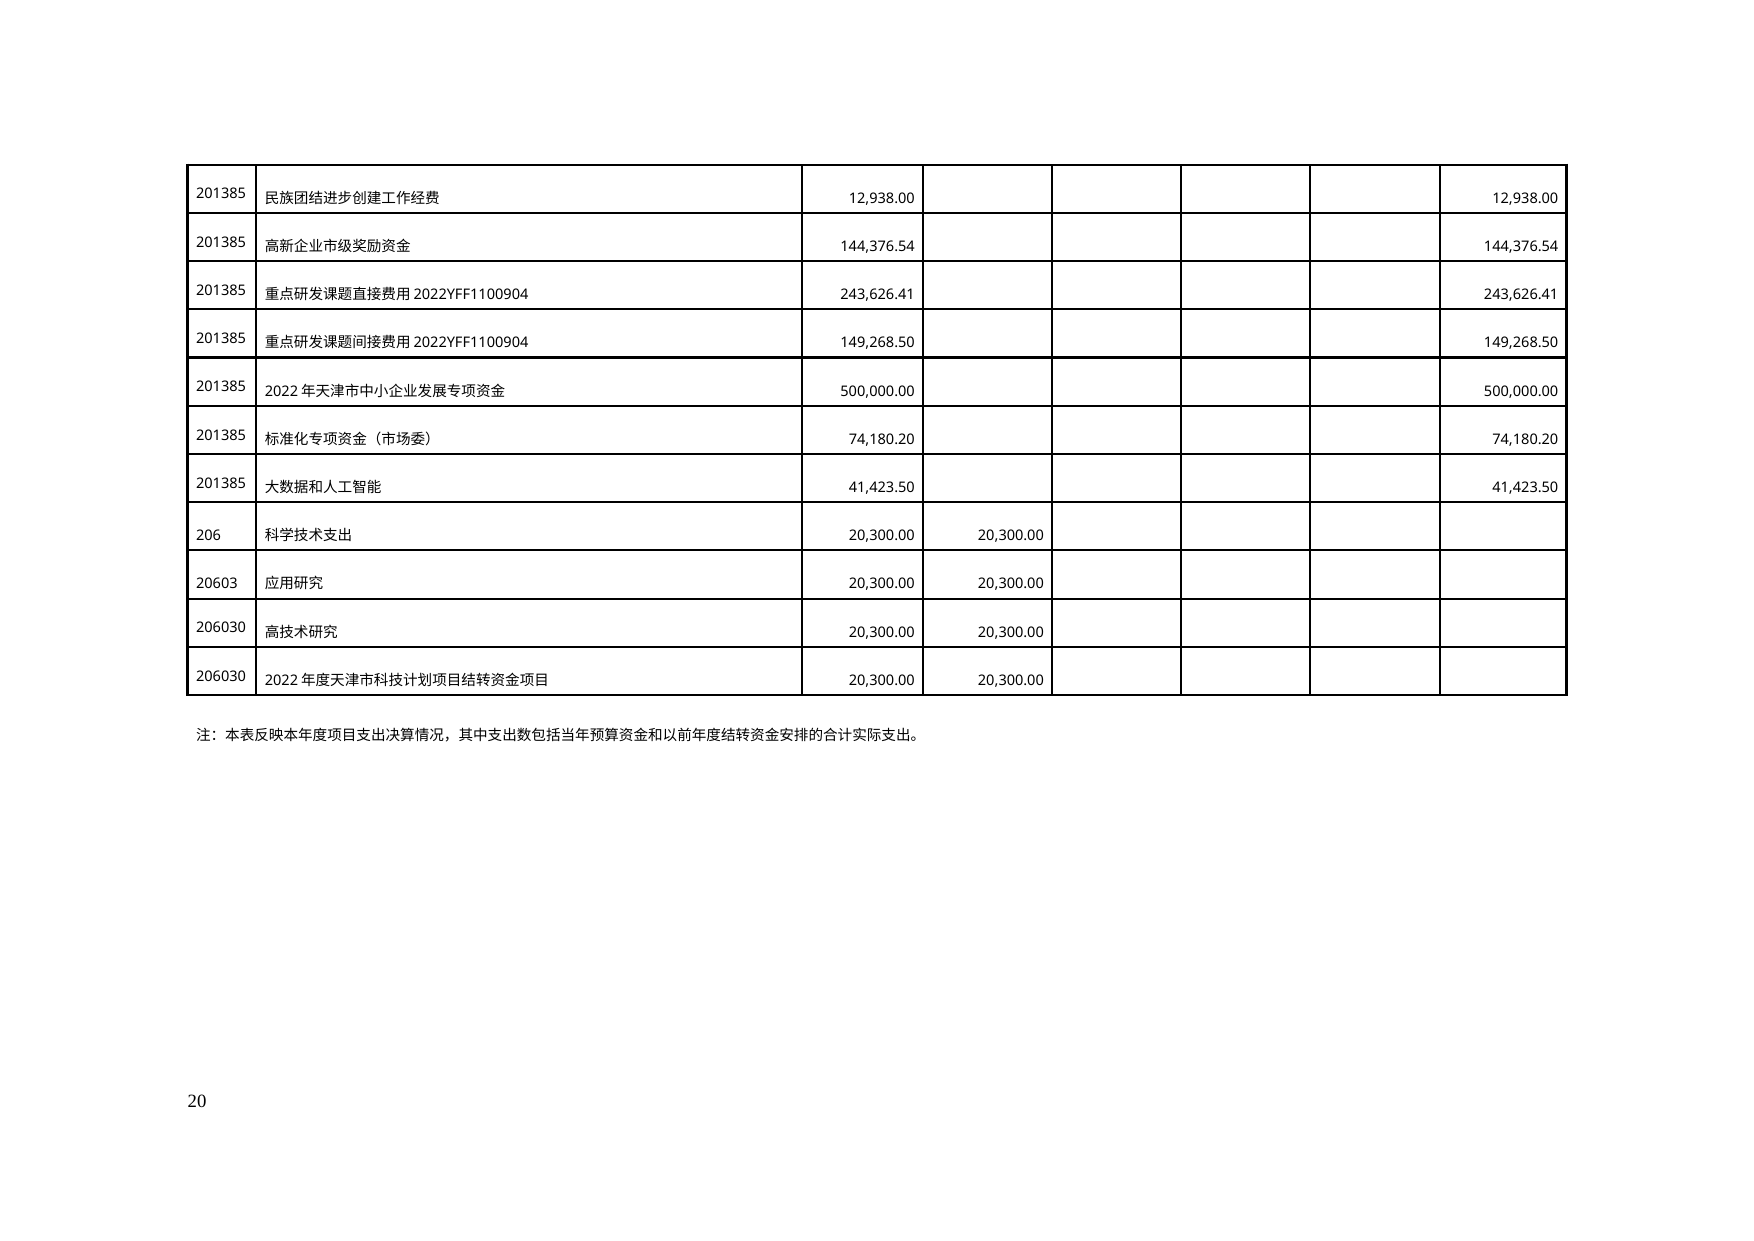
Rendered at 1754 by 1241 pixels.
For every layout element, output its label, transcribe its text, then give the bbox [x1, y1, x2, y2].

table_cell [1441, 551, 1565, 597]
table_cell [1053, 407, 1180, 453]
table_cell [1053, 551, 1180, 597]
table_cell [924, 310, 1051, 356]
table_cell 20,300.00 [924, 551, 1051, 597]
table_cell 74,180.20 [803, 407, 922, 453]
table_cell 20,300.00 [803, 600, 922, 646]
table_cell 20,300.00 [803, 551, 922, 597]
table_cell [1311, 455, 1439, 501]
table_cell [1053, 214, 1180, 260]
table_cell [1182, 455, 1309, 501]
table_cell 2060303 [189, 600, 255, 646]
table_cell 科学技术支出 [257, 503, 801, 549]
table_cell 2060303 [189, 648, 255, 694]
table_cell [1182, 551, 1309, 597]
table_cell [1311, 262, 1439, 308]
table_cell 144,376.54 [803, 214, 922, 260]
table_cell [1182, 359, 1309, 404]
table_cell [924, 455, 1051, 501]
table_cell 20,300.00 [803, 503, 922, 549]
table_cell 149,268.50 [803, 310, 922, 356]
table_cell 41,423.50 [1441, 455, 1565, 501]
table_cell [1311, 648, 1439, 694]
table_cell 243,626.41 [1441, 262, 1565, 308]
table_cell 20,300.00 [803, 648, 922, 694]
table_cell [1311, 600, 1439, 646]
table_cell [924, 262, 1051, 308]
table_cell 12,938.00 [1441, 166, 1565, 212]
table_cell 500,000.00 [803, 359, 922, 404]
table_cell 2013850 [189, 214, 255, 260]
table_cell [1053, 262, 1180, 308]
table_cell 高新企业市级奖励资金 [257, 214, 801, 260]
table_cell 应用研究 [257, 551, 801, 597]
table_cell [924, 407, 1051, 453]
table_cell 重点研发课题直接费用2022YFF1100904 [257, 262, 801, 308]
table_cell 2013850 [189, 166, 255, 212]
table_cell 12,938.00 [803, 166, 922, 212]
table_cell [1311, 359, 1439, 404]
table_cell 2022年度天津市科技计划项目结转资金项目 [257, 648, 801, 694]
table_cell 206 [189, 503, 255, 549]
table_cell [924, 166, 1051, 212]
table_cell 2013850 [189, 455, 255, 501]
table_cell [1182, 310, 1309, 356]
table_cell 500,000.00 [1441, 359, 1565, 404]
table_cell [1182, 600, 1309, 646]
table_cell 74,180.20 [1441, 407, 1565, 453]
table_cell 20,300.00 [924, 503, 1051, 549]
table_cell [1311, 310, 1439, 356]
table_cell [1182, 407, 1309, 453]
table_cell [1182, 166, 1309, 212]
table_cell 高技术研究 [257, 600, 801, 646]
table_cell 重点研发课题间接费用2022YFF1100904 [257, 310, 801, 356]
table_cell [1441, 600, 1565, 646]
table_cell 2022年天津市中小企业发展专项资金 [257, 359, 801, 404]
table_cell [1053, 648, 1180, 694]
table_cell 注：本表反映本年度项目支出决算情况，其中支出数包括当年预算资金和以前年度结转资金安排的合计实际支出。 [188, 696, 1566, 755]
table_cell 243,626.41 [803, 262, 922, 308]
table_cell [924, 359, 1051, 404]
table_cell 149,268.50 [1441, 310, 1565, 356]
table_cell [1053, 600, 1180, 646]
table_cell [1182, 262, 1309, 308]
table_cell [1053, 359, 1180, 404]
table_cell [1053, 503, 1180, 549]
table_cell [1441, 648, 1565, 694]
table_cell [1053, 455, 1180, 501]
table_cell 民族团结进步创建工作经费 [257, 166, 801, 212]
table_cell [1441, 503, 1565, 549]
table_cell [1182, 648, 1309, 694]
table_cell [1182, 503, 1309, 549]
table_cell [1311, 407, 1439, 453]
table_cell 2013850 [189, 262, 255, 308]
table_cell 20,300.00 [924, 600, 1051, 646]
table_cell 2013850 [189, 359, 255, 404]
table_cell [1311, 503, 1439, 549]
table_cell [1311, 214, 1439, 260]
table_cell 144,376.54 [1441, 214, 1565, 260]
table_cell [1311, 551, 1439, 597]
table_cell [1182, 214, 1309, 260]
table_cell [1053, 166, 1180, 212]
table_cell 标准化专项资金（市场委） [257, 407, 801, 453]
table_cell 20603 [189, 551, 255, 597]
table_cell 20,300.00 [924, 648, 1051, 694]
table_cell [1311, 166, 1439, 212]
table_cell 大数据和人工智能 [257, 455, 801, 501]
table_cell 41,423.50 [803, 455, 922, 501]
table_cell [1053, 310, 1180, 356]
table_cell 2013850 [189, 407, 255, 453]
table_cell 2013850 [189, 310, 255, 356]
table_cell [924, 214, 1051, 260]
